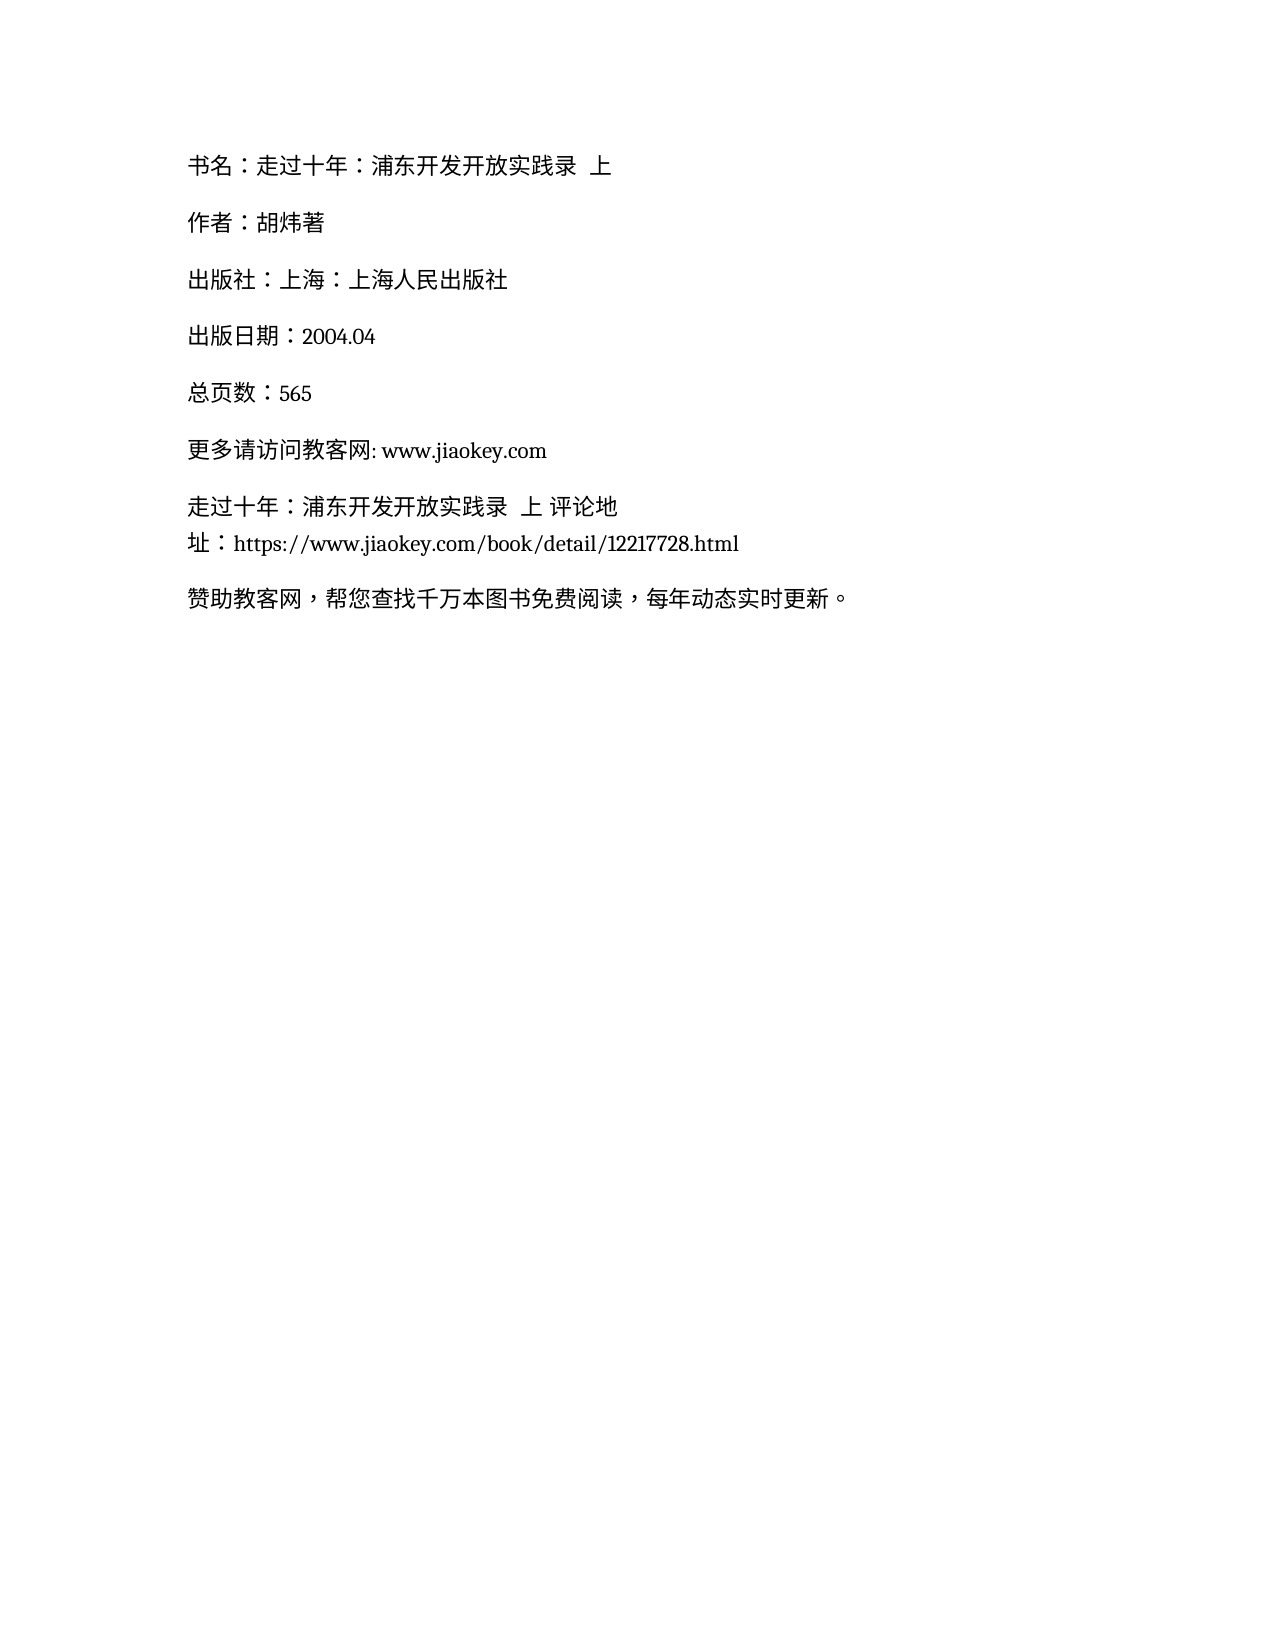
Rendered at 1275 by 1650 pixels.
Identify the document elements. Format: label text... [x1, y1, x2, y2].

text 赞助教客网，帮您查找千万本图书免费阅读，每年动态实时更新。 [187, 583, 1087, 614]
text 出版日期：2004.04 [187, 320, 1087, 352]
text 更多请访问教客网: www.jiaokey.com [187, 434, 1087, 465]
text 走过十年：浦东开发开放实践录 上 评论地址：https://www.jiaokey.com/book/detail/12217728.html [187, 491, 1087, 558]
text 出版社：上海：上海人民出版社 [187, 263, 1087, 295]
text 书名：走过十年：浦东开发开放实践录 上 [187, 150, 1087, 181]
text 总页数：565 [187, 377, 1087, 408]
text 作者：胡炜著 [187, 207, 1087, 238]
